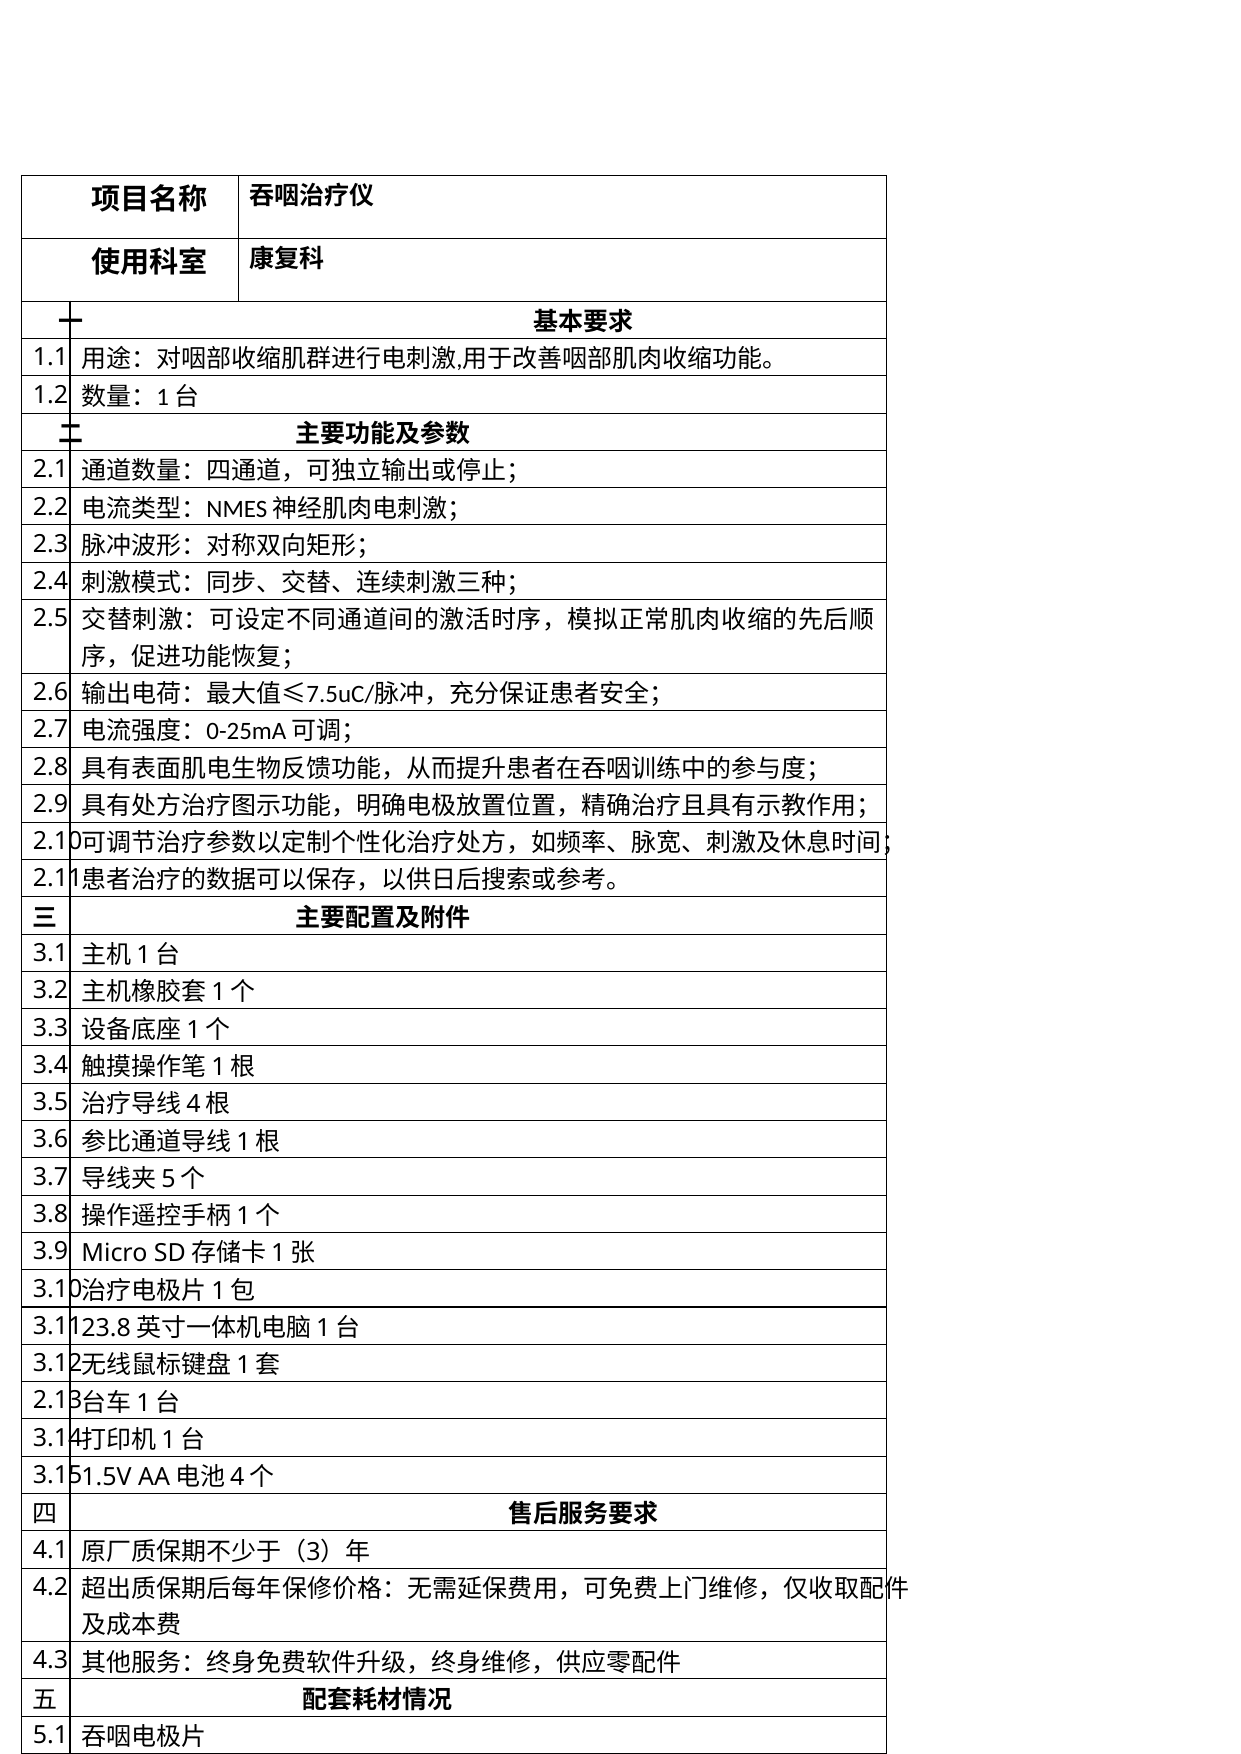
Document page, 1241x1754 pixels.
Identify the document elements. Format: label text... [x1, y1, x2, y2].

table_cell 3.6 [22, 1121, 69, 1157]
table_cell 主机橡胶套1个 [71, 972, 886, 1008]
table_cell 2.7 [22, 711, 69, 747]
table_cell 配套耗材情况 [71, 1679, 886, 1716]
table_cell 电流类型：NMES神经肌肉电刺激； [71, 488, 886, 524]
table_cell 2.10 [22, 823, 69, 859]
table_cell 2.1 [22, 451, 69, 487]
table_cell 触摸操作笔1根 [71, 1046, 886, 1083]
table_cell 通道数量：四通道，可独立输出或停止； [71, 451, 886, 487]
table_cell 3.12 [22, 1345, 69, 1381]
table_cell 具有表面肌电生物反馈功能，从而提升患者在吞咽训练中的参与度； [71, 748, 886, 784]
table_cell 导线夹5个 [71, 1158, 886, 1194]
table_cell 3.7 [22, 1158, 69, 1194]
table_cell 台车1台 [71, 1382, 886, 1418]
table_cell 吞咽电极片 [71, 1717, 886, 1753]
table_cell 主要功能及参数 [71, 414, 886, 450]
table_cell 3.11 [22, 1308, 69, 1344]
table_cell 四 [22, 1494, 69, 1530]
table_cell 设备底座1个 [71, 1009, 886, 1045]
table_cell 4.1 [22, 1531, 69, 1567]
table_cell 输出电荷：最大值≤7.5uC/脉冲，充分保证患者安全； [71, 674, 886, 710]
table_cell 2.5 [22, 600, 69, 672]
table_cell 交替刺激：可设定不同通道间的激活时序，模拟正常肌肉收缩的先后顺序，促进功能恢复； [71, 600, 886, 672]
table_cell 3.3 [22, 1009, 69, 1045]
table_cell 原厂质保期不少于（3）年 [71, 1531, 886, 1567]
table_cell 患者治疗的数据可以保存，以供日后搜索或参考。 [71, 860, 886, 896]
table_cell 3.1 [22, 935, 69, 971]
table_cell 5.1 [22, 1717, 69, 1753]
table_cell 数量：1台 [71, 376, 886, 412]
table_cell 脉冲波形：对称双向矩形； [71, 525, 886, 562]
table_cell 治疗导线4根 [71, 1084, 886, 1120]
table_cell 康复科 [239, 239, 886, 301]
table_cell 3.4 [22, 1046, 69, 1083]
table_cell 23.8英寸一体机电脑1台 [71, 1308, 886, 1344]
table_cell 治疗电极片1包 [71, 1270, 886, 1306]
table_cell 2.13 [22, 1382, 69, 1418]
table_cell 具有处方治疗图示功能，明确电极放置位置，精确治疗且具有示教作用； [71, 785, 886, 822]
table_cell 三 [22, 897, 69, 933]
table_cell 3.5 [22, 1084, 69, 1120]
table_cell 2.9 [22, 785, 69, 822]
table_cell 无线鼠标键盘1套 [71, 1345, 886, 1381]
table_cell 超出质保期后每年保修价格：无需延保费用，可免费上门维修，仅收取配件及成本费 [71, 1569, 886, 1641]
table_cell 刺激模式：同步、交替、连续刺激三种； [71, 563, 886, 599]
table_cell 1.2 [22, 376, 69, 412]
table_cell 2.11 [22, 860, 69, 896]
table_cell 主要配置及附件 [71, 897, 886, 933]
table_cell 可调节治疗参数以定制个性化治疗处方，如频率、脉宽、刺激及休息时间； [71, 823, 886, 859]
table_cell 3.8 [22, 1196, 69, 1232]
table_cell 电流强度：0-25mA可调； [71, 711, 886, 747]
table_cell 五 [22, 1679, 69, 1716]
table_cell 二 [22, 414, 69, 450]
table_cell 3.14 [22, 1419, 69, 1456]
table_header 项目名称 [22, 176, 238, 238]
table_cell 使用科室 [22, 239, 238, 301]
table_cell 2.2 [22, 488, 69, 524]
table_cell 1.1 [22, 339, 69, 375]
table_cell 3.9 [22, 1233, 69, 1269]
table_cell 用途：对咽部收缩肌群进行电刺激,用于改善咽部肌肉收缩功能。 [71, 339, 886, 375]
table_cell 3.15 [22, 1457, 69, 1493]
table_cell 其他服务：终身免费软件升级，终身维修，供应零配件 [71, 1642, 886, 1678]
table_cell 售后服务要求 [71, 1494, 886, 1530]
table_cell 4.2 [22, 1569, 69, 1641]
table_cell 打印机1台 [71, 1419, 886, 1456]
table_cell 3.10 [22, 1270, 69, 1306]
table_cell Micro SD存储卡1张 [71, 1233, 886, 1269]
table_cell 2.4 [22, 563, 69, 599]
table_cell 基本要求 [71, 302, 886, 338]
table_cell 操作遥控手柄1个 [71, 1196, 886, 1232]
table_header 吞咽治疗仪 [239, 176, 886, 238]
table_cell 2.6 [22, 674, 69, 710]
table_cell 2.8 [22, 748, 69, 784]
table_cell 2.3 [22, 525, 69, 562]
table_cell 主机1台 [71, 935, 886, 971]
table_cell 3.2 [22, 972, 69, 1008]
table_cell 一 [22, 302, 69, 338]
table_cell 1.5V AA电池4个 [71, 1457, 886, 1493]
table_cell 4.3 [22, 1642, 69, 1678]
table_cell 参比通道导线1根 [71, 1121, 886, 1157]
